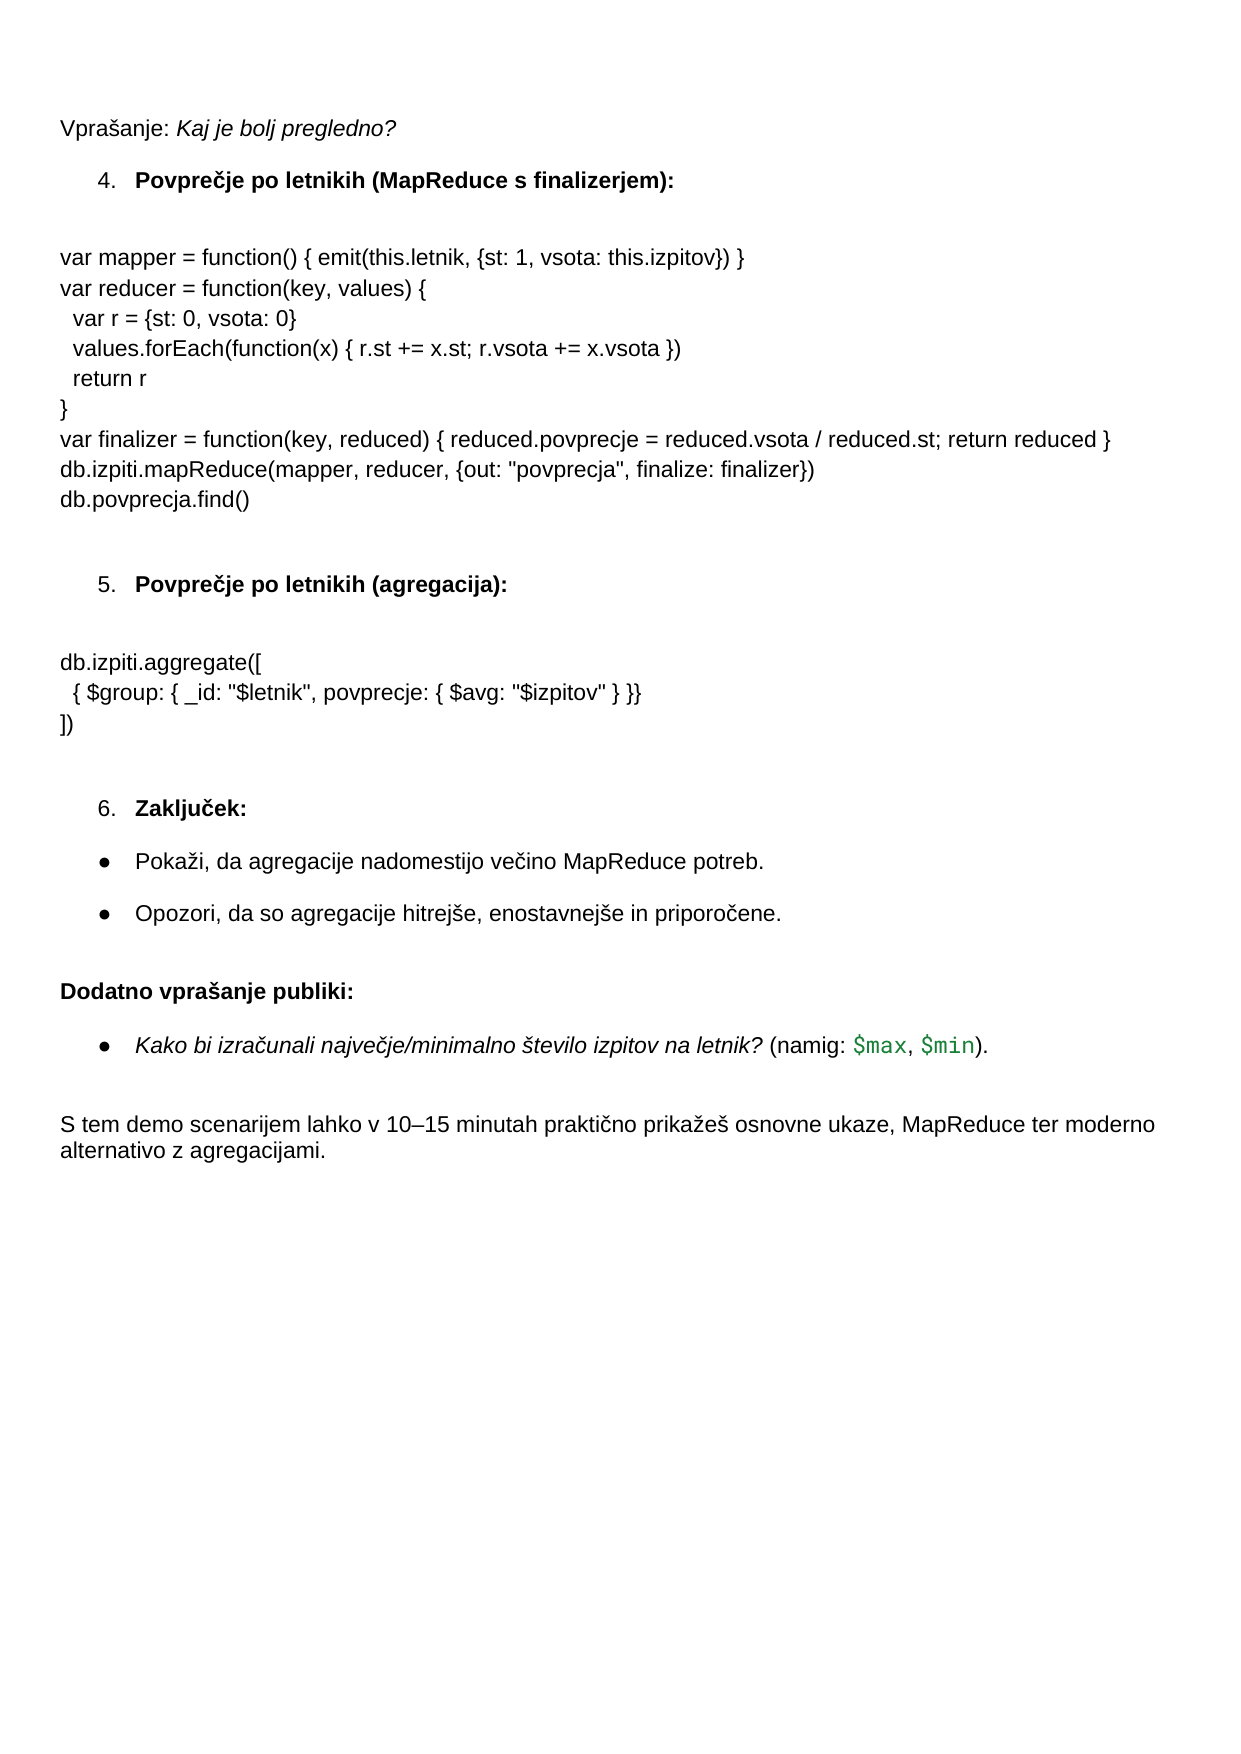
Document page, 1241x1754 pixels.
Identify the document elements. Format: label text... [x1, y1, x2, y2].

list Zaključek: [97, 795, 1180, 848]
text Dodatno vprašanje publiki: [60, 978, 1180, 1004]
list Kako bi izračunali največje/minimalno število izpitov na letnik? (namig: $max, $min). [97, 1029, 1180, 1086]
text { $group: { _id: "$letnik", povprecje: { $avg: "$izpitov" } }} [60, 679, 1180, 706]
list Pokaži, da agregacije nadomestijo večino MapReduce potreb. [97, 848, 1180, 900]
text db.izpiti.aggregate([ [60, 649, 1180, 675]
text var mapper = function() { emit(this.letnik, {st: 1, vsota: this.izpitov}) } [60, 244, 1180, 271]
text values.forEach(function(x) { r.st += x.st; r.vsota += x.vsota }) [60, 335, 1180, 361]
text var r = {st: 0, vsota: 0} [60, 305, 1180, 331]
text return r [60, 365, 1180, 391]
list Povprečje po letnikih (MapReduce s finalizerjem): [97, 167, 1180, 219]
text db.povprecja.find() [60, 486, 1180, 512]
list Povprečje po letnikih (agregacija): [97, 571, 1180, 624]
text ]) [60, 709, 1180, 736]
text S tem demo scenarijem lahko v 10–15 minutah praktično prikažeš osnovne ukaze, MapReduce ter moderno alternativo z agregacijami. [60, 1111, 1180, 1164]
text Vprašanje: Kaj je bolj pregledno? [60, 115, 1180, 142]
text } [60, 395, 1180, 422]
text var reducer = function(key, values) { [60, 274, 1180, 301]
text var finalizer = function(key, reduced) { reduced.povprecje = reduced.vsota / reduced.st; return reduced } [60, 426, 1180, 452]
text db.izpiti.mapReduce(mapper, reducer, {out: "povprecja", finalize: finalizer}) [60, 456, 1180, 482]
list Opozori, da so agregacije hitrejše, enostavnejše in priporočene. [97, 900, 1180, 953]
